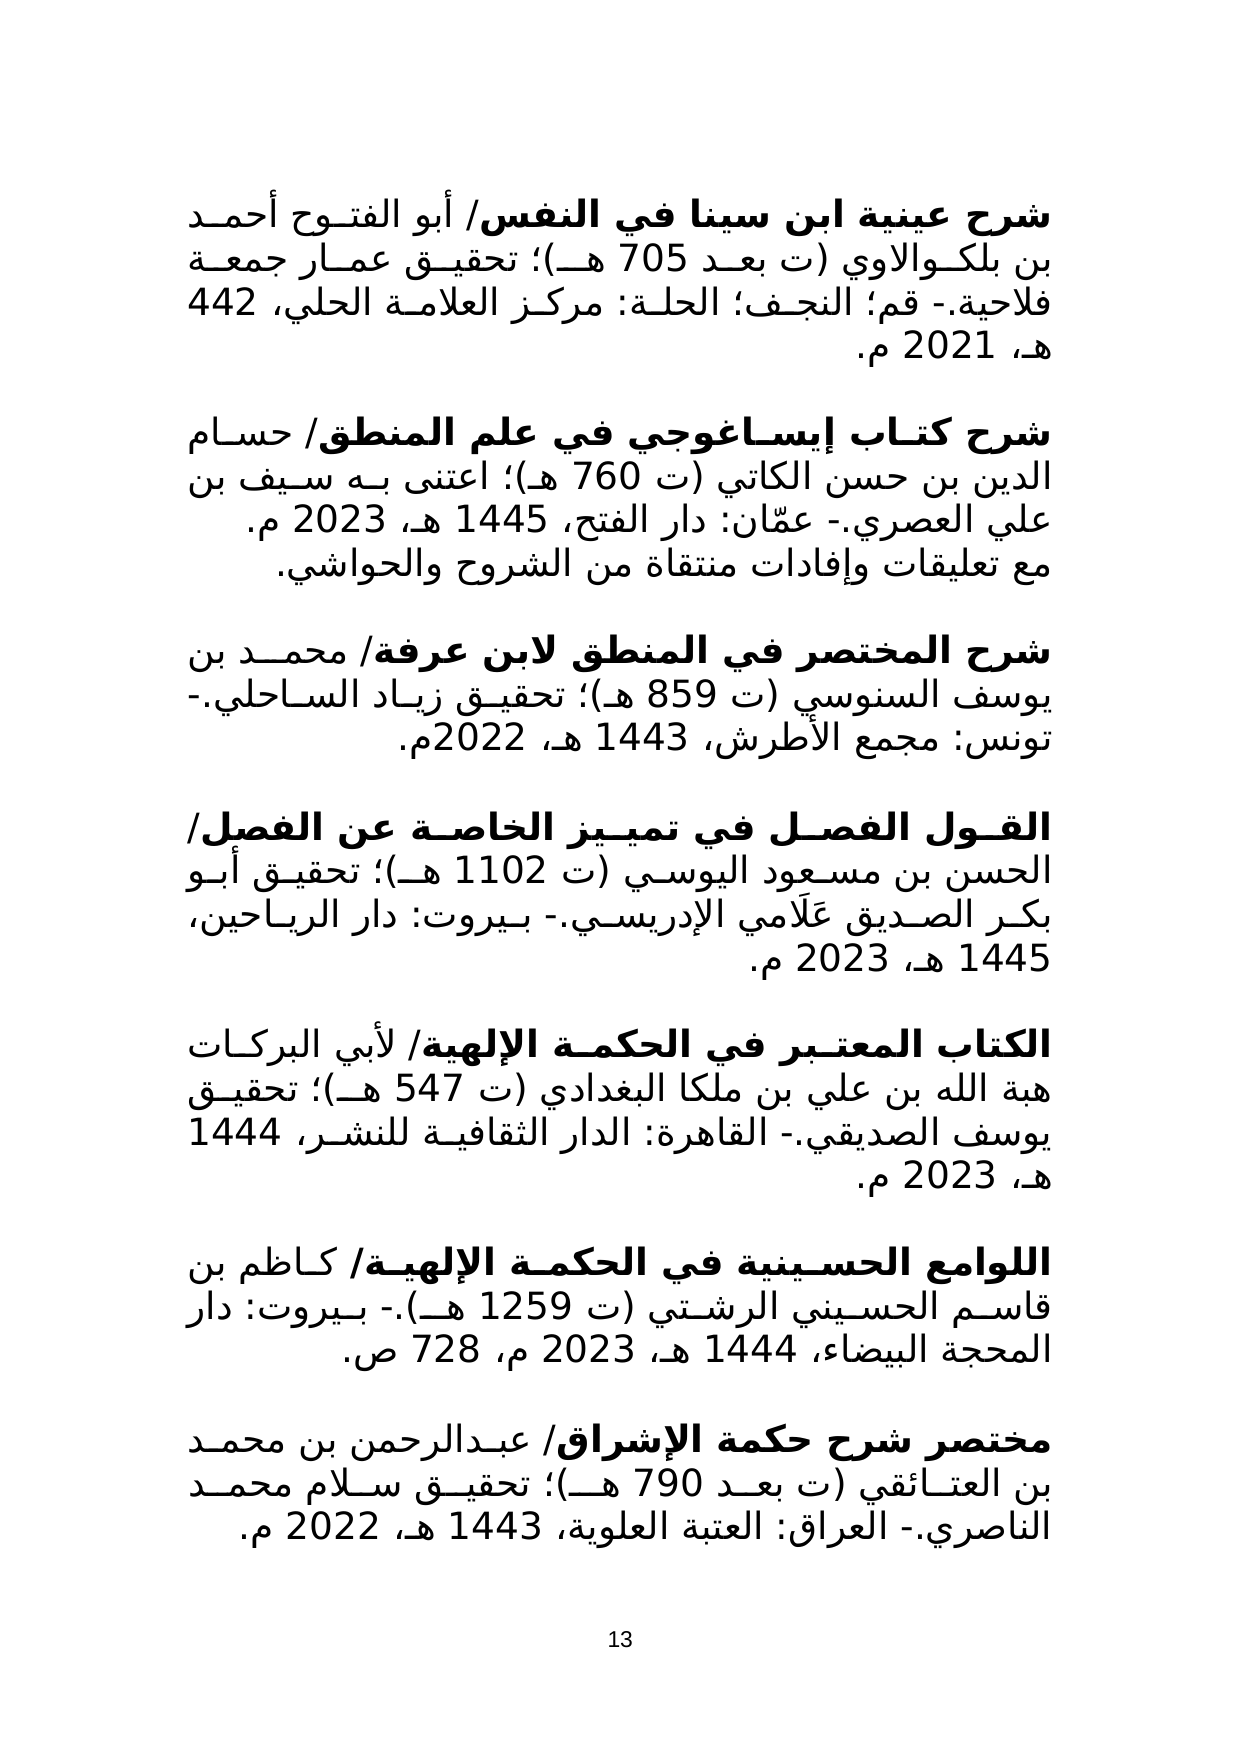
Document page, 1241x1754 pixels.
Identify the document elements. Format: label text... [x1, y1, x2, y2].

text مع تعليقات وإفادات منتقاة من الشروح والحواشي. [187, 542, 1053, 585]
text اللوامع الحسينية في الحكمة الإلهية/ كاظم بن قاسم الحسيني الرشتي (ت 1259 هـ).- بيروت: دار المحجة البيضاء، 1444 هـ، 2023 م، 728 ص. [187, 1241, 1053, 1372]
text شرح عينية ابن سينا في النفس/ أبو الفتوح أحمد بن بلكوالاوي (ت بعد 705 هـ)؛ تحقيق عمار جمعة فلاحية.- قم؛ النجف؛ الحلة: مركز العلامة الحلي، 442 هـ، 2021 م. [187, 193, 1053, 368]
text الكتاب المعتبر في الحكمة الإلهية/ لأبي البركات هبة الله بن علي بن ملكا البغدادي (ت 547 هـ)؛ تحقيق يوسف الصديقي.- القاهرة: الدار الثقافية للنشر، 1444 هـ، 2023 م. [187, 1023, 1053, 1198]
text شرح كتاب إيساغوجي في علم المنطق/ حسام الدين بن حسن الكاتي (ت 760 هـ)؛ اعتنى به سيف بن علي العصري.- عمّان: دار الفتح، 1445 هـ، 2023 م. [187, 411, 1053, 542]
text القول الفصل في تمييز الخاصة عن الفصل/ الحسن بن مسعود اليوسي (ت 1102 هـ)؛ تحقيق أبو بكر الصديق عَلَامي الإدريسي.- بيروت: دار الرياحين، 1445 هـ، 2023 م. [187, 805, 1053, 980]
text شرح المختصر في المنطق لابن عرفة/ محمد بن يوسف السنوسي (ت 859 هـ)؛ تحقيق زياد الساحلي.- تونس: مجمع الأطرش، 1443 هـ، 2022م. [187, 628, 1053, 759]
text مختصر شرح حكمة الإشراق/ عبدالرحمن بن محمد بن العتائقي (ت بعد 790 هـ)؛ تحقيق سلام محمد الناصري.- العراق: العتبة العلوية، 1443 هـ، 2022 م. [187, 1417, 1053, 1548]
